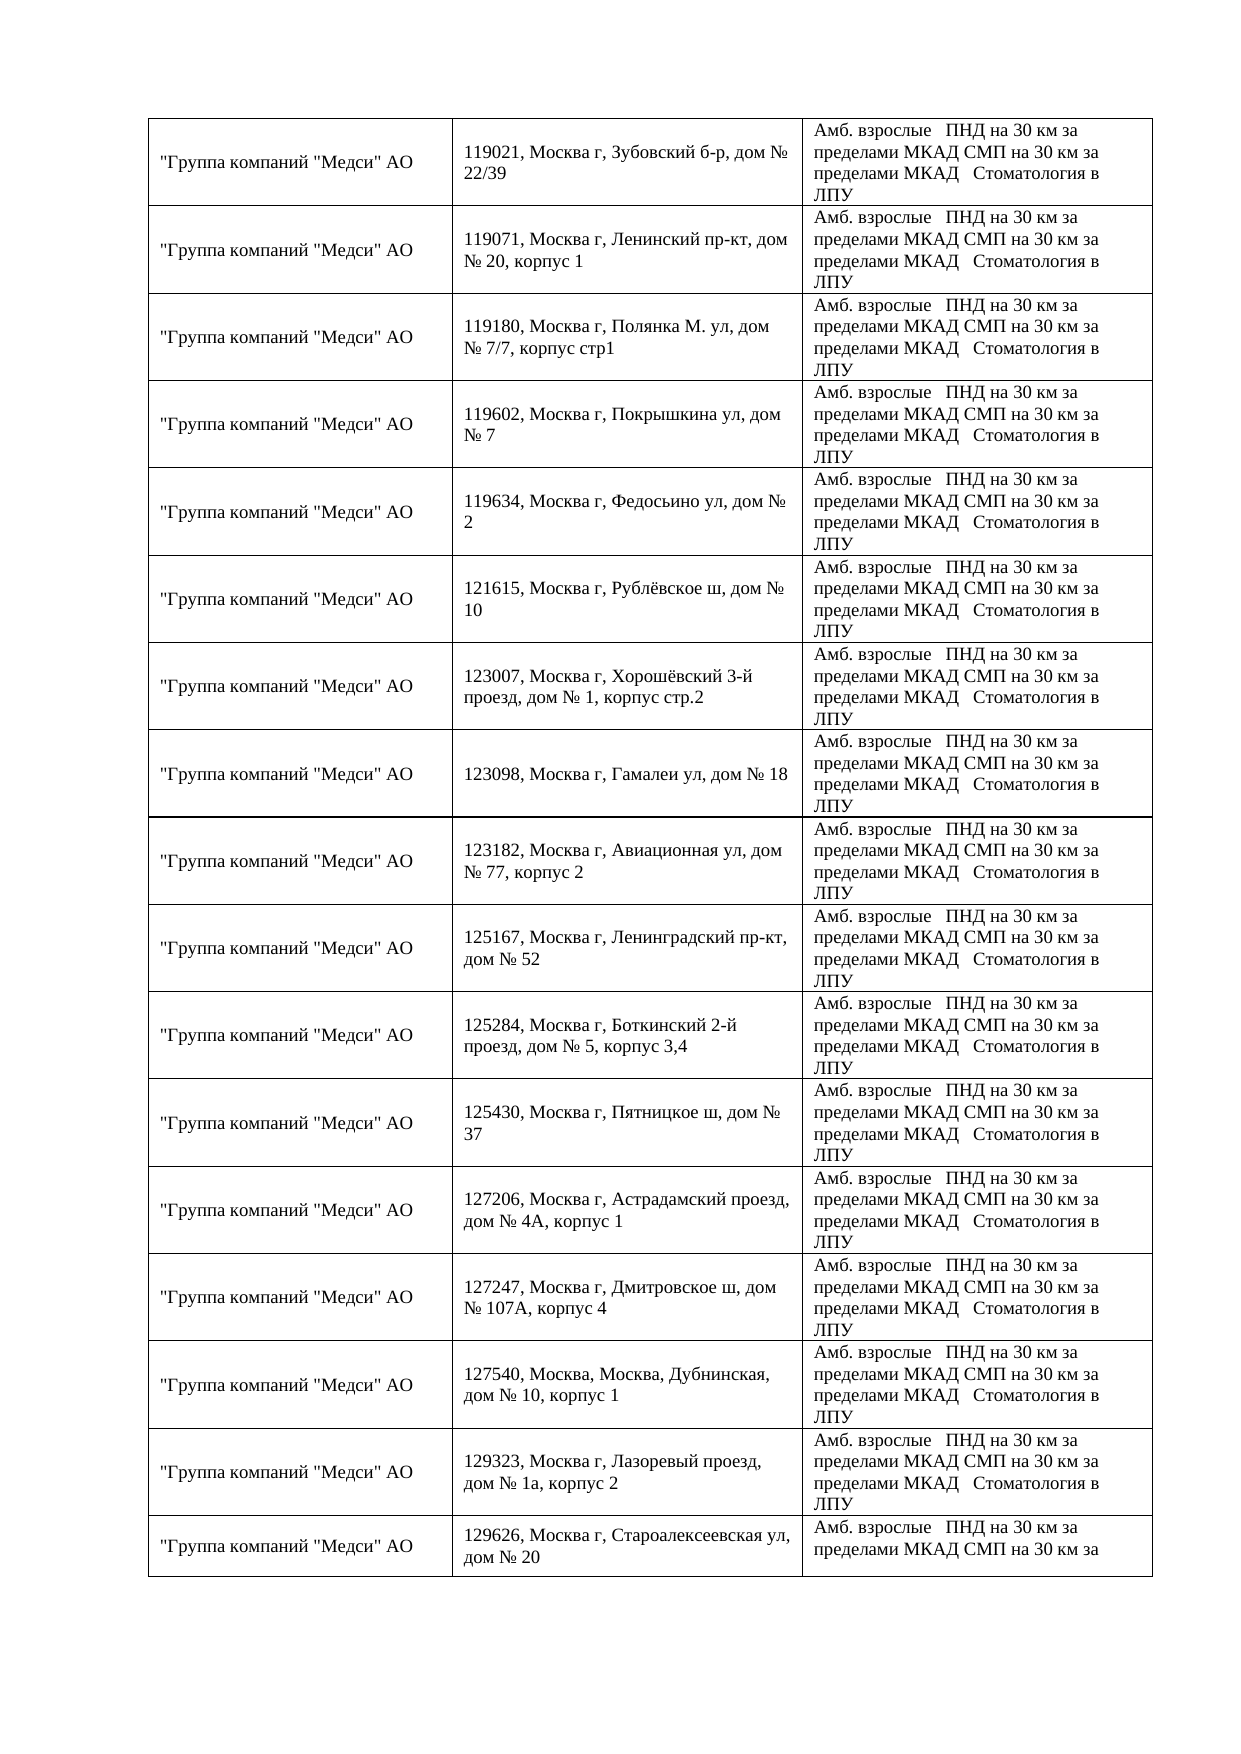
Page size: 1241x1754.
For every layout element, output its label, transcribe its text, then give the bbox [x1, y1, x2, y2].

table_cell Амб. взрослые ПНД на 30 км за пределами МКАД СМП на 30 км за пределами МКАД Стоматология в ЛПУ [803, 294, 1152, 380]
table_cell 123182, Москва г, Авиационная ул, дом № 77, корпус 2 [453, 818, 802, 904]
table_cell Амб. взрослые ПНД на 30 км за пределами МКАД СМП на 30 км за пределами МКАД Стоматология в ЛПУ [803, 1341, 1152, 1427]
table_cell 127247, Москва г, Дмитровское ш, дом № 107А, корпус 4 [453, 1254, 802, 1340]
table_cell "Группа компаний "Медси" АО [149, 730, 452, 816]
table_cell Амб. взрослые ПНД на 30 км за пределами МКАД СМП на 30 км за пределами МКАД Стоматология в ЛПУ [803, 905, 1152, 991]
table_cell "Группа компаний "Медси" АО [149, 992, 452, 1078]
table_cell "Группа компаний "Медси" АО [149, 468, 452, 554]
table_cell Амб. взрослые ПНД на 30 км за пределами МКАД СМП на 30 км за пределами МКАД Стоматология в ЛПУ [803, 1167, 1152, 1253]
table_cell Амб. взрослые ПНД на 30 км за пределами МКАД СМП на 30 км за пределами МКАД Стоматология в ЛПУ [803, 206, 1152, 293]
table_cell "Группа компаний "Медси" АО [149, 1079, 452, 1166]
table_cell 125167, Москва г, Ленинградский пр-кт, дом № 52 [453, 905, 802, 991]
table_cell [803, 1516, 1152, 1576]
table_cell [803, 119, 1152, 205]
table_cell 119071, Москва г, Ленинский пр-кт, дом № 20, корпус 1 [453, 206, 802, 293]
table_cell 119602, Москва г, Покрышкина ул, дом № 7 [453, 381, 802, 467]
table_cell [149, 119, 452, 205]
table_cell Амб. взрослые ПНД на 30 км за пределами МКАД СМП на 30 км за пределами МКАД Стоматология в ЛПУ [803, 818, 1152, 904]
table_cell 119180, Москва г, Полянка М. ул, дом № 7/7, корпус стр1 [453, 294, 802, 380]
table_cell Амб. взрослые ПНД на 30 км за пределами МКАД СМП на 30 км за пределами МКАД Стоматология в ЛПУ [803, 730, 1152, 816]
table_cell "Группа компаний "Медси" АО [149, 556, 452, 642]
table_cell "Группа компаний "Медси" АО [149, 1167, 452, 1253]
table_cell Амб. взрослые ПНД на 30 км за пределами МКАД СМП на 30 км за пределами МКАД Стоматология в ЛПУ [803, 643, 1152, 729]
table_cell "Группа компаний "Медси" АО [149, 206, 452, 293]
table_cell 125430, Москва г, Пятницкое ш, дом № 37 [453, 1079, 802, 1166]
table_cell 119021, Москва г, Зубовский б-р, дом № 22/39 [453, 119, 802, 205]
table_cell 121615, Москва г, Рублёвское ш, дом № 10 [453, 556, 802, 642]
table_cell Амб. взрослые ПНД на 30 км за пределами МКАД СМП на 30 км за пределами МКАД Стоматология в ЛПУ [803, 556, 1152, 642]
table_cell "Группа компаний "Медси" АО [149, 1341, 452, 1427]
table_cell 127206, Москва г, Астрадамский проезд, дом № 4А, корпус 1 [453, 1167, 802, 1253]
table_cell 127540, Москва, Москва, Дубнинская, дом № 10, корпус 1 [453, 1341, 802, 1427]
table_cell "Группа компаний "Медси" АО [149, 294, 452, 380]
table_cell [453, 1516, 802, 1576]
table_cell "Группа компаний "Медси" АО [149, 381, 452, 467]
table_cell "Группа компаний "Медси" АО [149, 1254, 452, 1340]
table_cell Амб. взрослые ПНД на 30 км за пределами МКАД СМП на 30 км за пределами МКАД Стоматология в ЛПУ [803, 1254, 1152, 1340]
table_cell "Группа компаний "Медси" АО [149, 643, 452, 729]
table_cell Амб. взрослые ПНД на 30 км за пределами МКАД СМП на 30 км за пределами МКАД Стоматология в ЛПУ [803, 1079, 1152, 1166]
table_cell Амб. взрослые ПНД на 30 км за пределами МКАД СМП на 30 км за пределами МКАД Стоматология в ЛПУ [803, 1429, 1152, 1515]
table_cell 123098, Москва г, Гамалеи ул, дом № 18 [453, 730, 802, 816]
table_cell 125284, Москва г, Боткинский 2-й проезд, дом № 5, корпус 3,4 [453, 992, 802, 1078]
table_cell 123007, Москва г, Хорошёвский 3-й проезд, дом № 1, корпус стр.2 [453, 643, 802, 729]
table_cell "Группа компаний "Медси" АО [149, 1429, 452, 1515]
table_cell Амб. взрослые ПНД на 30 км за пределами МКАД СМП на 30 км за пределами МКАД Стоматология в ЛПУ [803, 468, 1152, 554]
table_cell 129323, Москва г, Лазоревый проезд, дом № 1а, корпус 2 [453, 1429, 802, 1515]
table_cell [149, 1516, 452, 1576]
table_cell Амб. взрослые ПНД на 30 км за пределами МКАД СМП на 30 км за пределами МКАД Стоматология в ЛПУ [803, 381, 1152, 467]
table_cell 119634, Москва г, Федосьино ул, дом № 2 [453, 468, 802, 554]
table_cell "Группа компаний "Медси" АО [149, 905, 452, 991]
table_cell Амб. взрослые ПНД на 30 км за пределами МКАД СМП на 30 км за пределами МКАД Стоматология в ЛПУ [803, 992, 1152, 1078]
table_cell "Группа компаний "Медси" АО [149, 818, 452, 904]
